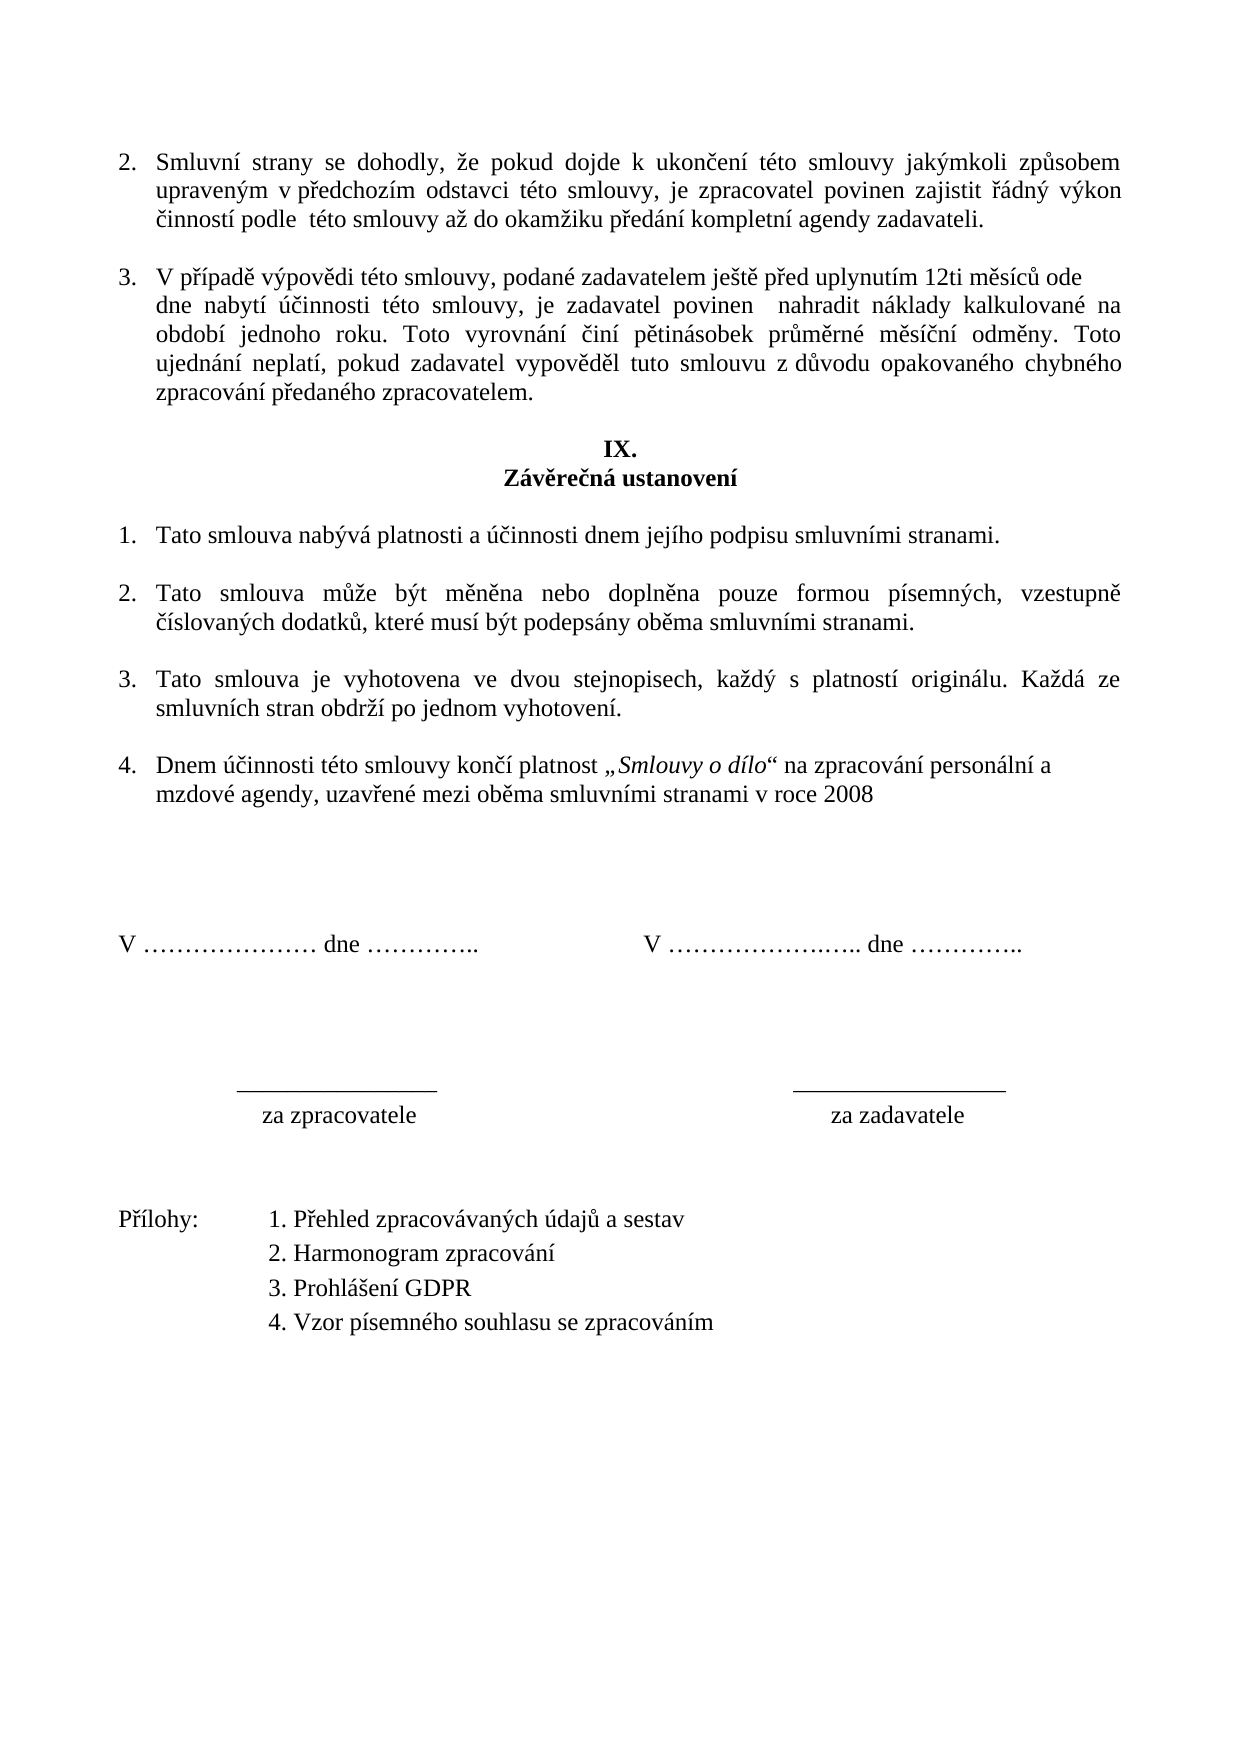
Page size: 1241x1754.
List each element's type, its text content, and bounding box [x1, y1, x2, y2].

text Přílohy: 1. Přehled zpracovávaných údajů a sestav 2. Harmonogram zpracování 3. Prohlášení GDPR 4. Vzor písemného souhlasu se zpracováním [118, 1204, 1122, 1336]
text 3. V případě výpovědi této smlouvy, podané zadavatelem ještě před uplynutím 12ti měsíců ode dne nabytí účinnosti této smlouvy, je zadavatel povinen nahradit náklady kalkulované na období jednoho roku. Toto vyrovnání činí pětinásobek průměrné měsíční odměny. Toto ujednání neplatí, pokud zadavatel vypověděl tuto smlouvu z důvodu opakovaného chybného zpracování předaného zpracovatelem. [118, 262, 1122, 406]
text za zpracovatele za zadavatele [118, 1101, 1122, 1129]
text Závěrečná ustanovení [118, 463, 1122, 492]
text V ………………… dne ………….. V ……………….….. dne ………….. [118, 929, 1122, 958]
text ________________ _________________ [118, 1066, 1122, 1095]
list Smluvní strany se dohodly, že pokud dojde k ukončení této smlouvy jakýmkoli způsobem upraveným v předchozím odstavci této smlouvy, je zpracovatel povinen zajistit řádný výkon činností podle této smlouvy až do okamžiku předání kompletní agendy zadavateli. [118, 147, 1122, 233]
text IX. [118, 434, 1122, 463]
list Tato smlouva nabývá platnosti a účinnosti dnem jejího podpisu smluvními stranami. [118, 521, 1122, 549]
list Tato smlouva může být měněna nebo doplněna pouze formou písemných, vzestupně číslovaných dodatků, které musí být podepsány oběma smluvními stranami. [118, 578, 1122, 636]
text 4. Dnem účinnosti této smlouvy končí platnost „Smlouvy o dílo“ na zpracování personální a mzdové agendy, uzavřené mezi oběma smluvními stranami v roce 2008 [118, 751, 1122, 808]
list Tato smlouva je vyhotovena ve dvou stejnopisech, každý s platností originálu. Každá ze smluvních stran obdrží po jednom vyhotovení. [118, 664, 1122, 722]
